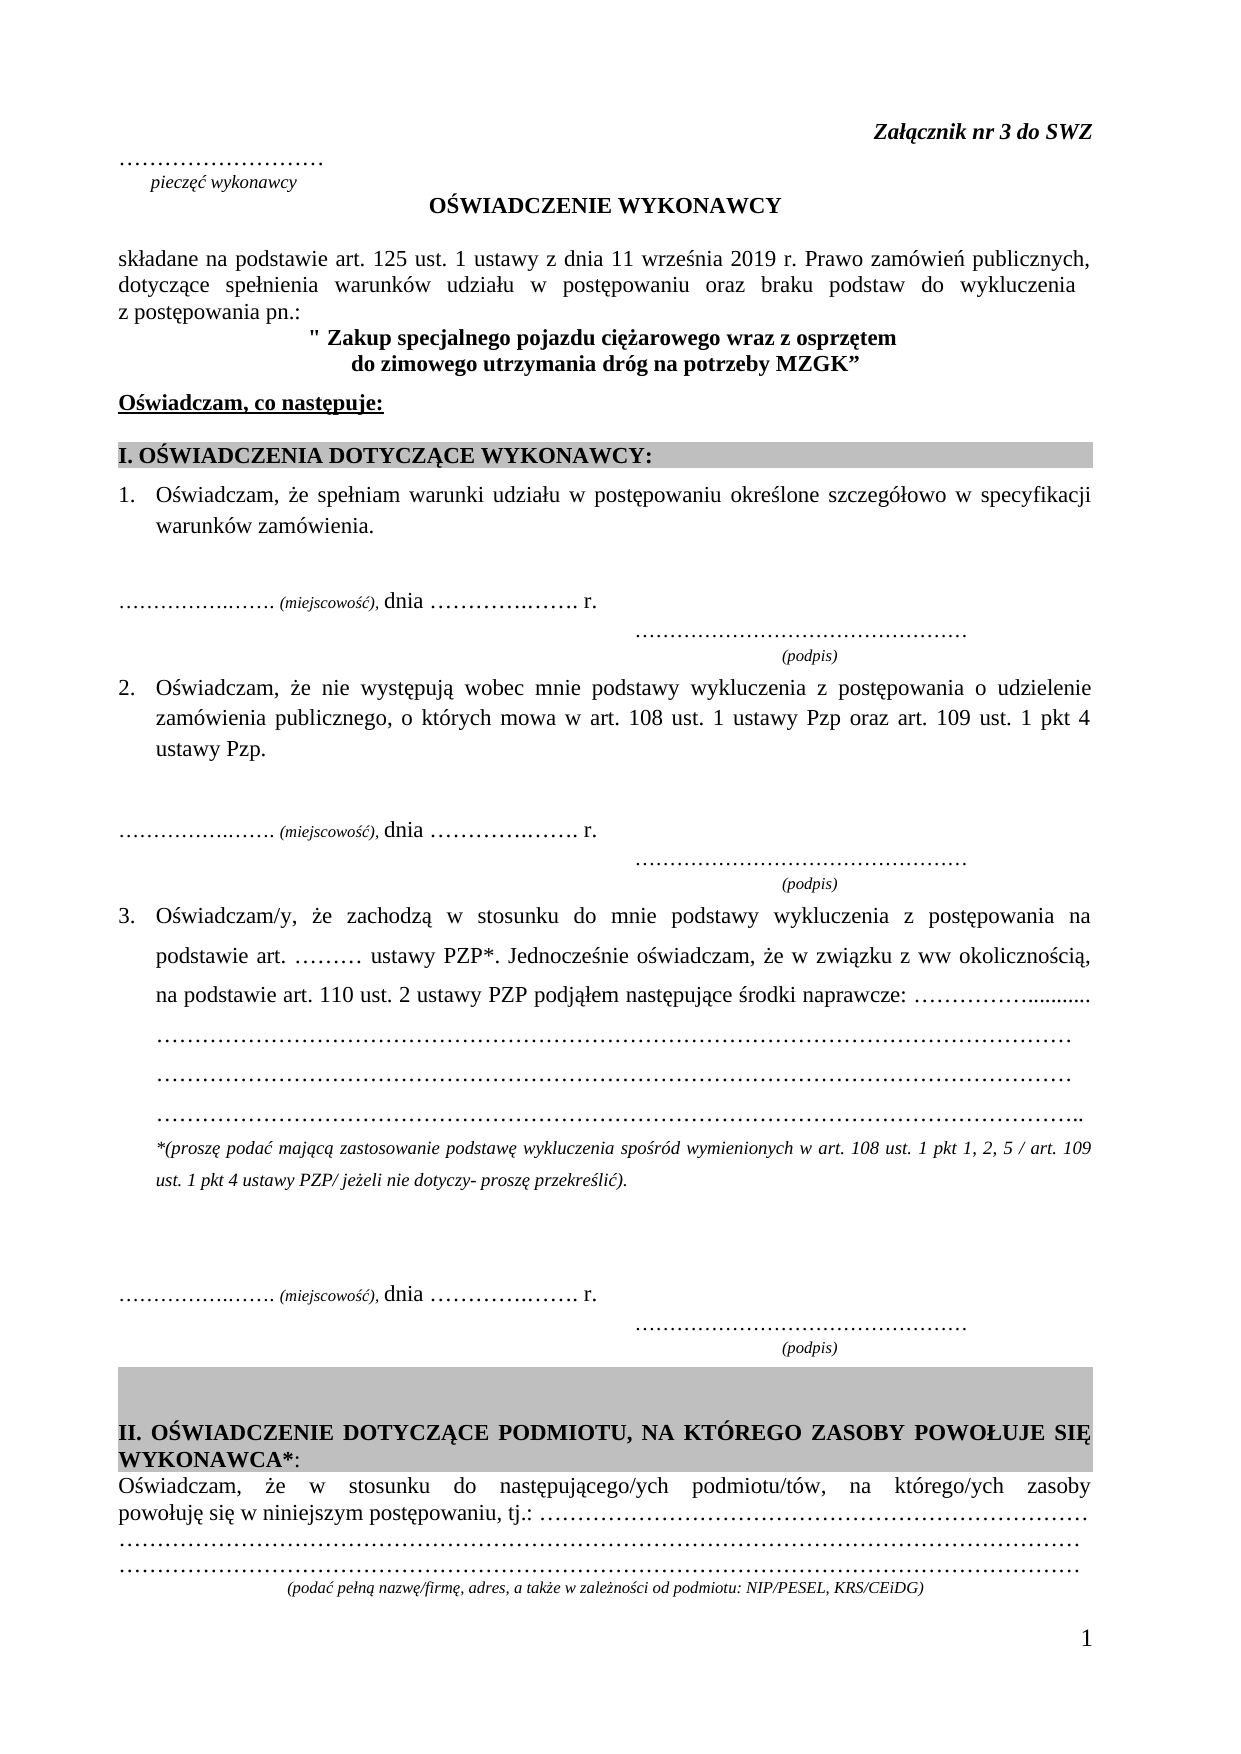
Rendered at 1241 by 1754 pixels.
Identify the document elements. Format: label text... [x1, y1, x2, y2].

list Oświadczam, że spełniam warunki udziału w postępowaniu określone szczegółowo w specyfikacji warunków zamówienia. [118, 482, 1093, 538]
text (podpis) [708, 874, 1093, 893]
text …………….……. (miejscowość), dnia ………….……. r. [118, 816, 1093, 842]
text składane na podstawie art. 125 ust. 1 ustawy z dnia 11 września 2019 r. Prawo zamówień publicznych, dotyczące spełnienia warunków udziału w postępowaniu oraz braku podstaw do wykluczenia z postępowania pn.: [118, 245, 1093, 324]
text (podpis) [708, 1338, 1093, 1357]
text (podać pełną nazwę/firmę, adres, a także w zależności od podmiotu: NIP/PESEL, KRS/CEiDG) [118, 1578, 1093, 1597]
text I. OŚWIADCZENIA DOTYCZĄCE WYKONAWCY: [118, 442, 1093, 468]
text Oświadczam, że w stosunku do następującego/ych podmiotu/tów, na którego/ych zasoby powołuję się w niniejszym postępowaniu, tj.: ……………………………………………………………… [118, 1472, 1093, 1525]
text Oświadczam, co następuje: [118, 389, 1093, 416]
list Oświadczam/y, że zachodzą w stosunku do mnie podstawy wykluczenia z postępowania na podstawie art. ……… ustawy PZP*. Jednocześnie oświadczam, że w związku z ww okolicznością, na podstawie art. 110 ust. 2 ustawy PZP podjąłem następujące środki naprawcze: ……………........... ………………………………………………………………………………………………………………………………………………………………………………………………………………………………………………………………………………………………………………………………..*(proszę podać mającą zastosowanie podstawę wykluczenia spośród wymienionych w art. 108 ust. 1 pkt 1, 2, 5 / art. 109 ust. 1 pkt 4 ustawy PZP/ jeżeli nie dotyczy- proszę przekreślić). [118, 902, 1093, 1191]
text ……………………………………………………………………………………………………………… [118, 1551, 1093, 1578]
text ………………………………………… [118, 1310, 1093, 1334]
text OŚWIADCZENIE WYKONAWCY [118, 192, 1093, 219]
text " Zakup specjalnego pojazdu ciężarowego wraz z osprzętem do zimowego utrzymania dróg na potrzeby MZGK” [118, 324, 1093, 377]
text ………………………………………… [118, 618, 1093, 642]
text II. OŚWIADCZENIE DOTYCZĄCE PODMIOTU, NA KTÓREGO ZASOBY POWOŁUJE SIĘ WYKONAWCA*: [118, 1419, 1093, 1472]
text ……………………………………………………………………………………………………………… [118, 1525, 1093, 1551]
text …………….……. (miejscowość), dnia ………….……. r. [118, 588, 1093, 614]
text pieczęć wykonawcy [118, 171, 1093, 192]
list Oświadczam, że nie występują wobec mnie podstawy wykluczenia z postępowania o udzielenie zamówienia publicznego, o których mowa w art. 108 ust. 1 ustawy Pzp oraz art. 109 ust. 1 pkt 4 ustawy Pzp. [118, 674, 1093, 761]
text ……………………… [118, 144, 1093, 171]
text Załącznik nr 3 do SWZ [118, 118, 1093, 144]
text …………….……. (miejscowość), dnia ………….……. r. [118, 1280, 1093, 1307]
text ………………………………………… [118, 846, 1093, 870]
text (podpis) [708, 645, 1093, 664]
